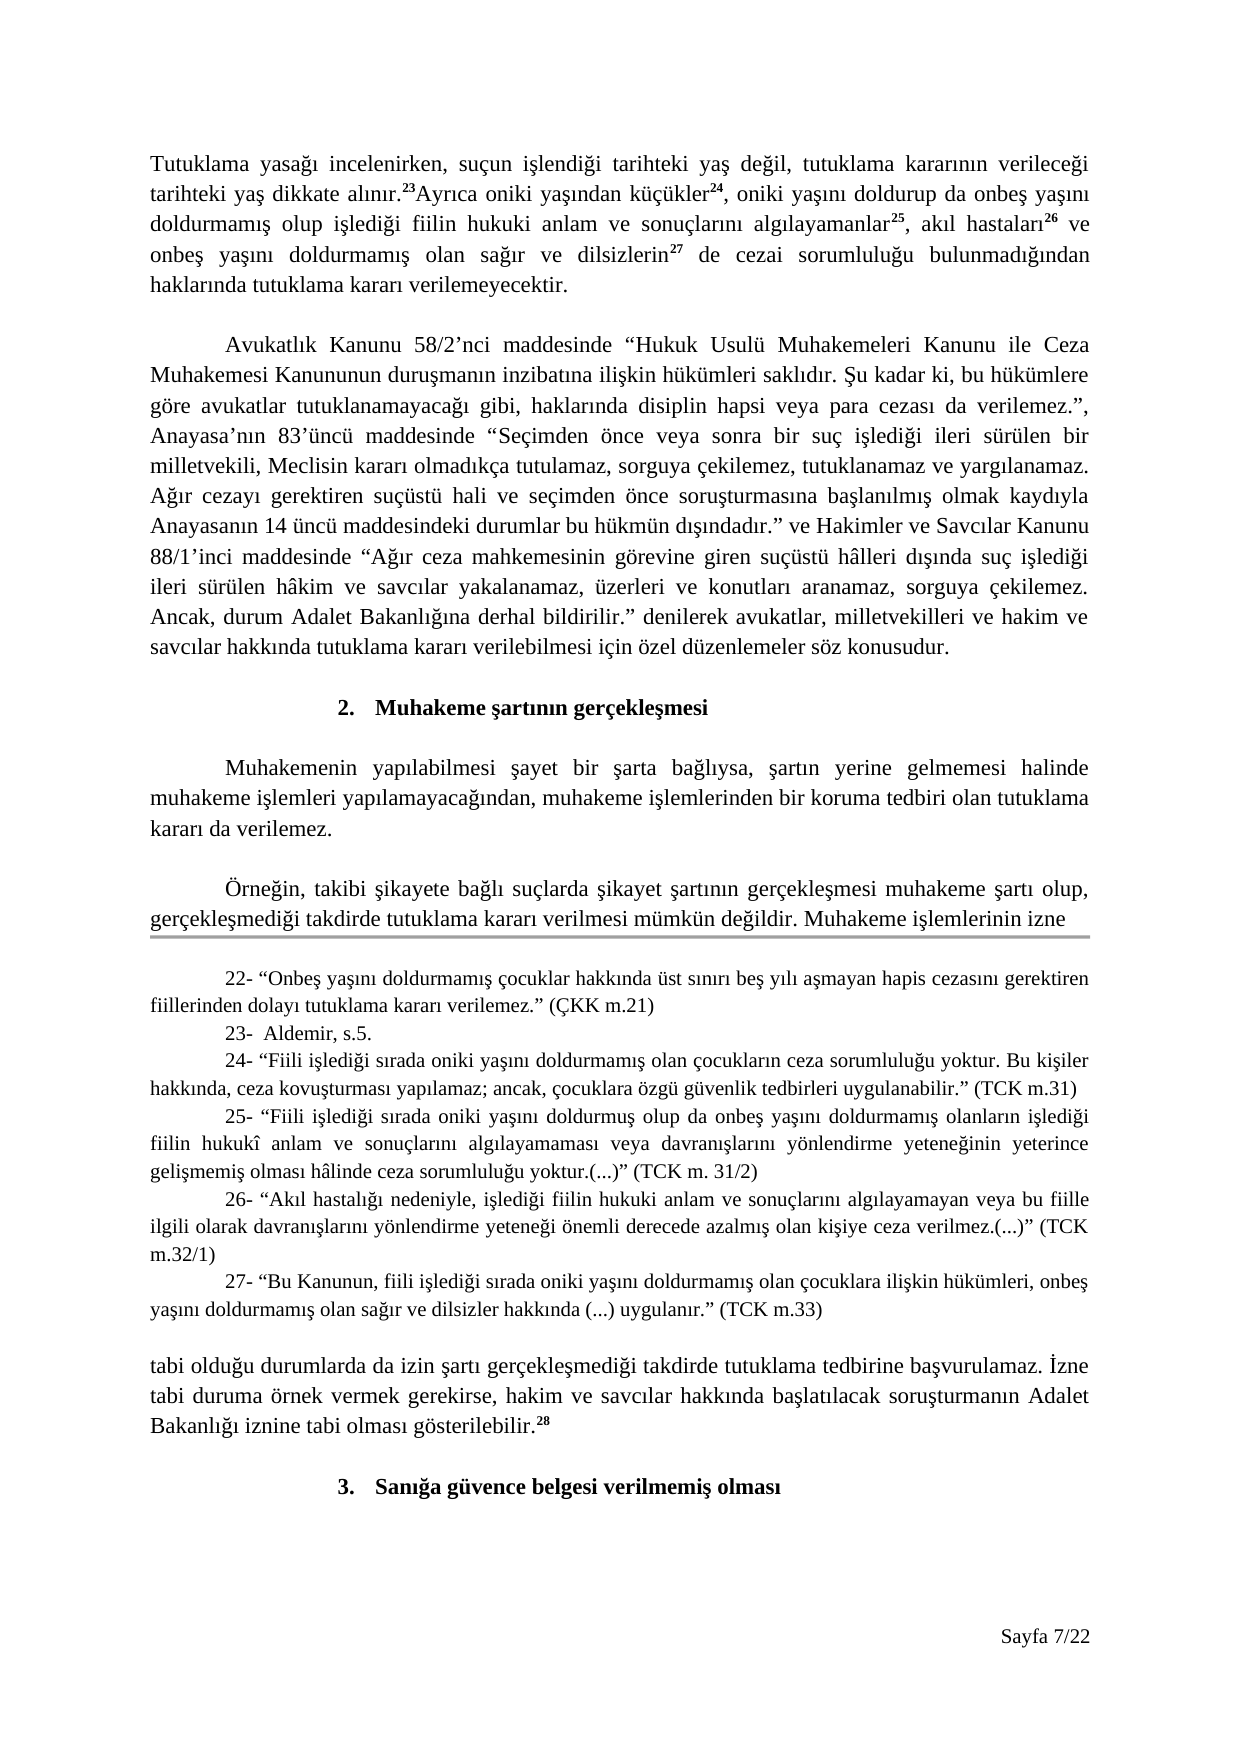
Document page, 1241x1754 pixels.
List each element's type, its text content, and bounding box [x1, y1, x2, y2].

text Avukatlık Kanunu 58/2’nci maddesinde “Hukuk Usulü Muhakemeleri Kanunu ile Ceza Muhakemesi Kanununun duruşmanın inzibatına ilişkin hükümleri saklıdır. Şu kadar ki, bu hükümlere göre avukatlar tutuklanamayacağı gibi, haklarında disiplin hapsi veya para cezası da verilemez.”, Anayasa’nın 83’üncü maddesinde “Seçimden önce veya sonra bir suç işlediği ileri sürülen bir milletvekili, Meclisin kararı olmadıkça tutulamaz, sorguya çekilemez, tutuklanamaz ve yargılanamaz. Ağır cezayı gerektiren suçüstü hali ve seçimden önce soruşturmasına başlanılmış olmak kaydıyla Anayasanın 14 üncü maddesindeki durumlar bu hükmün dışındadır.” ve Hakimler ve Savcılar Kanunu 88/1’inci maddesinde “Ağır ceza mahkemesinin görevine giren suçüstü hâlleri dışında suç işlediği ileri sürülen hâkim ve savcılar yakalanamaz, üzerleri ve konutları aranamaz, sorguya çekilemez. Ancak, durum Adalet Bakanlığına derhal bildirilir.” denilerek avukatlar, milletvekilleri ve hakim ve savcılar hakkında tutuklama kararı verilebilmesi için özel düzenlemeler söz konusudur. [150, 331, 1090, 660]
text 23- Aldemir, s.5. [150, 1021, 1090, 1045]
text tabi olduğu durumlarda da izin şartı gerçekleşmediği takdirde tutuklama tedbirine başvurulamaz. İzne tabi duruma örnek vermek gerekirse, hakim ve savcılar hakkında başlatılacak soruşturmanın Adalet Bakanlığı iznine tabi olması gösterilebilir.28 [150, 1352, 1090, 1439]
list Muhakeme şartının gerçekleşmesi [337, 694, 1090, 720]
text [150, 150, 1090, 297]
text 26- “Akıl hastalığı nedeniyle, işlediği fiilin hukuki anlam ve sonuçlarını algılayamayan veya bu fiille ilgili olarak davranışlarını yönlendirme yeteneği önemli derecede azalmış olan kişiye ceza verilmez.(...)” (TCK m.32/1) [150, 1186, 1090, 1266]
list Sanığa güvence belgesi verilmemiş olması [337, 1473, 1090, 1499]
text 27- “Bu Kanunun, fiili işlediği sırada oniki yaşını doldurmamış olan çocuklara ilişkin hükümleri, onbeş yaşını doldurmamış olan sağır ve dilsizler hakkında (...) uygulanır.” (TCK m.33) [150, 1269, 1090, 1321]
text 22- “Onbeş yaşını doldurmamış çocuklar hakkında üst sınırı beş yılı aşmayan hapis cezasını gerektiren fiillerinden dolayı tutuklama kararı verilemez.” (ÇKK m.21) [150, 966, 1090, 1017]
text Muhakemenin yapılabilmesi şayet bir şarta bağlıysa, şartın yerine gelmemesi halinde muhakeme işlemleri yapılamayacağından, muhakeme işlemlerinden bir koruma tedbiri olan tutuklama kararı da verilemez. [150, 754, 1090, 841]
text 25- “Fiili işlediği sırada oniki yaşını doldurmuş olup da onbeş yaşını doldurmamış olanların işlediği fiilin hukukî anlam ve sonuçlarını algılayamaması veya davranışlarını yönlendirme yeteneğinin yeterince gelişmemiş olması hâlinde ceza sorumluluğu yoktur.(...)” (TCK m. 31/2) [150, 1104, 1090, 1183]
text 24- “Fiili işlediği sırada oniki yaşını doldurmamış olan çocukların ceza sorumluluğu yoktur. Bu kişiler hakkında, ceza kovuşturması yapılamaz; ancak, çocuklara özgü güvenlik tedbirleri uygulanabilir.” (TCK m.31) [150, 1048, 1090, 1100]
text Örneğin, takibi şikayete bağlı suçlarda şikayet şartının gerçekleşmesi muhakeme şartı olup, gerçekleşmediği takdirde tutuklama kararı verilmesi mümkün değildir. Muhakeme işlemlerinin izne [150, 875, 1090, 932]
